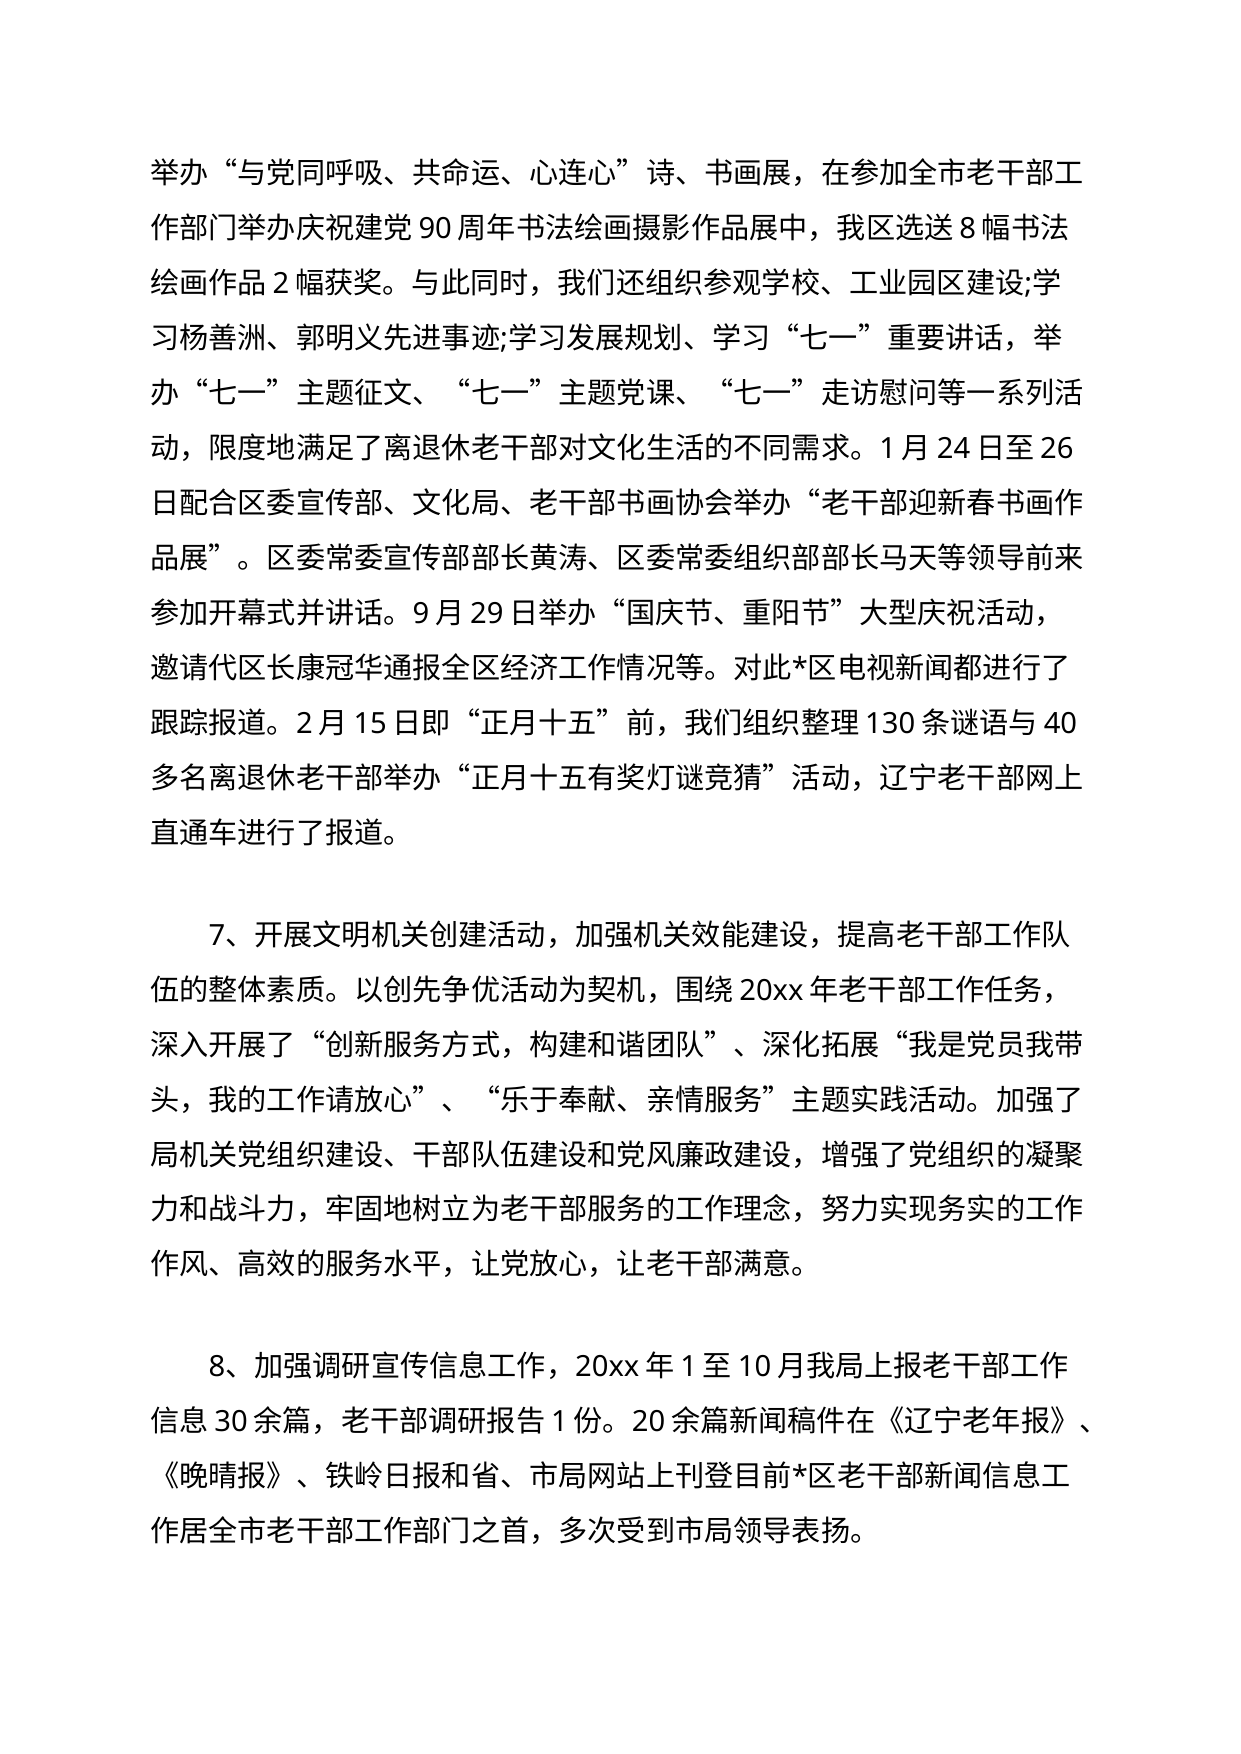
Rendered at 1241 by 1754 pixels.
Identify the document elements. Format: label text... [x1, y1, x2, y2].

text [150, 150, 1090, 852]
text 8、加强调研宣传信息工作，20xx年1至10月我局上报老干部工作信息30余篇，老干部调研报告1份。20余篇新闻稿件在《辽宁老年报》、《晚晴报》、铁岭日报和省、市局网站上刊登目前*区老干部新闻信息工作居全市老干部工作部门之首，多次受到市局领导表扬。 [150, 1343, 1090, 1550]
text 7、开展文明机关创建活动，加强机关效能建设，提高老干部工作队伍的整体素质。以创先争优活动为契机，围绕20xx年老干部工作任务，深入开展了“创新服务方式，构建和谐团队”、深化拓展“我是党员我带头，我的工作请放心”、“乐于奉献、亲情服务”主题实践活动。加强了局机关党组织建设、干部队伍建设和党风廉政建设，增强了党组织的凝聚力和战斗力，牢固地树立为老干部服务的工作理念，努力实现务实的工作作风、高效的服务水平，让党放心，让老干部满意。 [150, 911, 1090, 1283]
